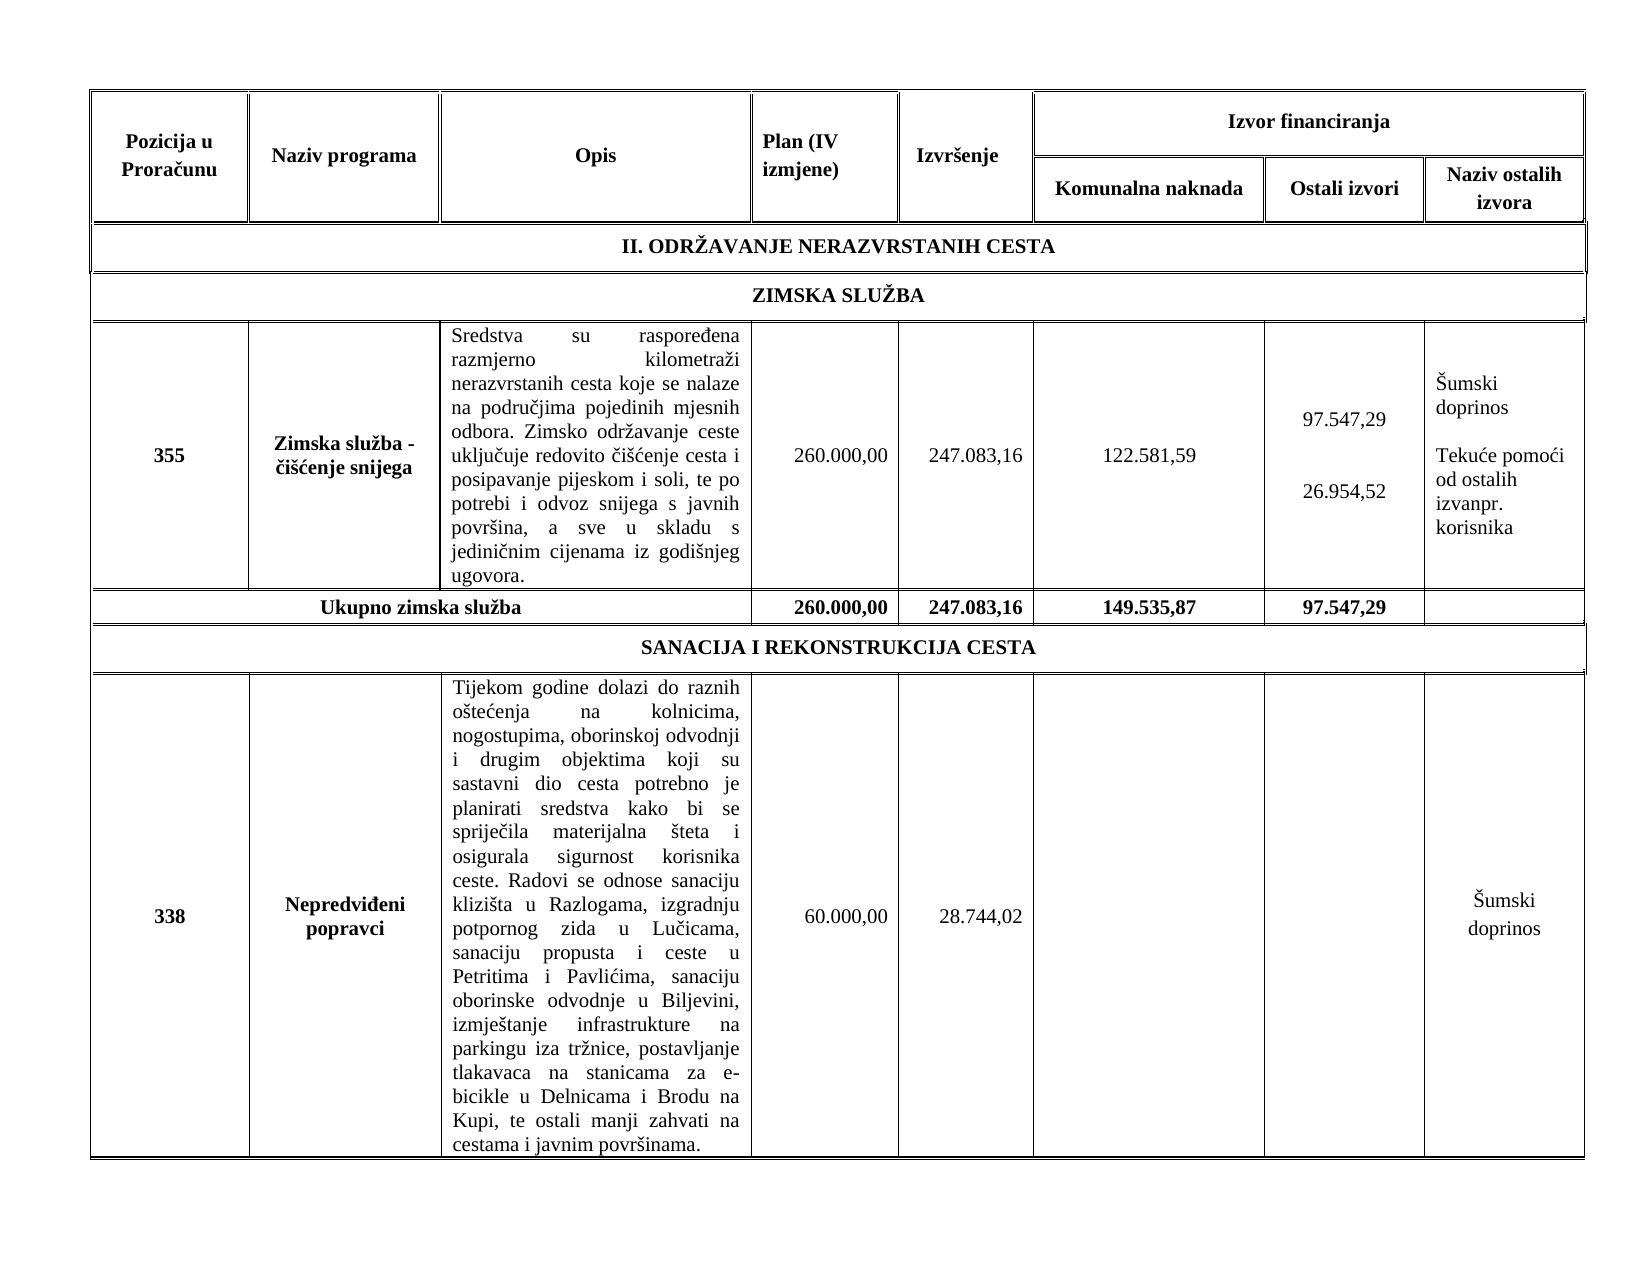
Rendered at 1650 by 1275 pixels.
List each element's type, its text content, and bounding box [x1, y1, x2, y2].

table_cell 97.547,29 26.954,52 [1265, 323, 1424, 587]
table_cell Sredstva su raspoređena razmjerno kilometraži nerazvrstanih cesta koje se nalaze na područjima pojedinih mjesnih odbora. Zimsko održavanje ceste uključuje redovito čišćenje cesta i posipavanje pijeskom i soli, te po potrebi i odvoz snijega s javnih površina, a sve u skladu s jediničnim cijenama iz godišnjeg ugovora. [441, 323, 751, 587]
table_cell 338 [91, 672, 249, 1156]
table_cell Tijekom godine dolazi do raznih oštećenja na kolnicima, nogostupima, oborinskoj odvodnji i drugim objektima koji su sastavni dio cesta potrebno je planirati sredstva kako bi se spriječila materijalna šteta i osigurala sigurnost korisnika ceste. Radovi se odnose sanaciju klizišta u Razlogama, izgradnju potpornog zida u Lučicama, sanaciju propusta i ceste u Petritima i Pavlićima, sanaciju oborinske odvodnje u Biljevini, izmještanje infrastrukture na parkingu iza tržnice, postavljanje tlakavaca na stanicama za e-bicikle u Delnicama i Brodu na Kupi, te ostali manji zahvati na cestama i javnim površinama. [442, 675, 751, 1156]
table_cell 247.083,16 [899, 323, 1033, 587]
table_header Naziv programa [248, 90, 440, 221]
table_cell Šumski doprinos Tekuće pomoći od ostalih izvanpr. korisnika [1425, 323, 1584, 587]
table_cell Ostali izvori [1266, 158, 1423, 221]
table_cell Nepredviđeni popravci [250, 675, 441, 1156]
table_cell 355 [91, 320, 248, 587]
table_cell 28.744,02 [899, 675, 1033, 1156]
table_header Pozicija u Proračunu [92, 92, 248, 221]
table_header Plan (IV izmjene) [751, 92, 898, 221]
table_cell Zimska služba - čišćenje snijega [249, 323, 439, 587]
table_cell 97.547,29 [1265, 591, 1424, 623]
table_cell Ukupno zimska služba [91, 588, 751, 623]
table_cell 260.000,00 [752, 323, 898, 587]
table_cell 60.000,00 [752, 675, 898, 1156]
table_cell [1034, 675, 1264, 1156]
table_cell Šumski doprinos [1425, 675, 1584, 1156]
table_cell [1425, 591, 1584, 623]
table_header Izvršenje [898, 90, 1034, 221]
table_header Izvor financiranja [1034, 92, 1584, 155]
table_cell 149.535,87 [1034, 591, 1264, 623]
table_cell Naziv ostalih izvora [1426, 158, 1583, 221]
table_cell Komunalna naknada [1035, 158, 1263, 221]
table_header Opis [440, 92, 751, 221]
table_cell 122.581,59 [1034, 323, 1264, 587]
table_cell SANACIJA I REKONSTRUKCIJA CESTA [91, 623, 1586, 672]
table_cell ZIMSKA SLUŽBA [91, 271, 1586, 320]
table_cell II. ODRŽAVANJE NERAZVRSTANIH CESTA [92, 221, 1585, 271]
table_cell 260.000,00 [752, 591, 898, 623]
table_cell 247.083,16 [899, 591, 1033, 623]
table_cell [1265, 675, 1424, 1156]
